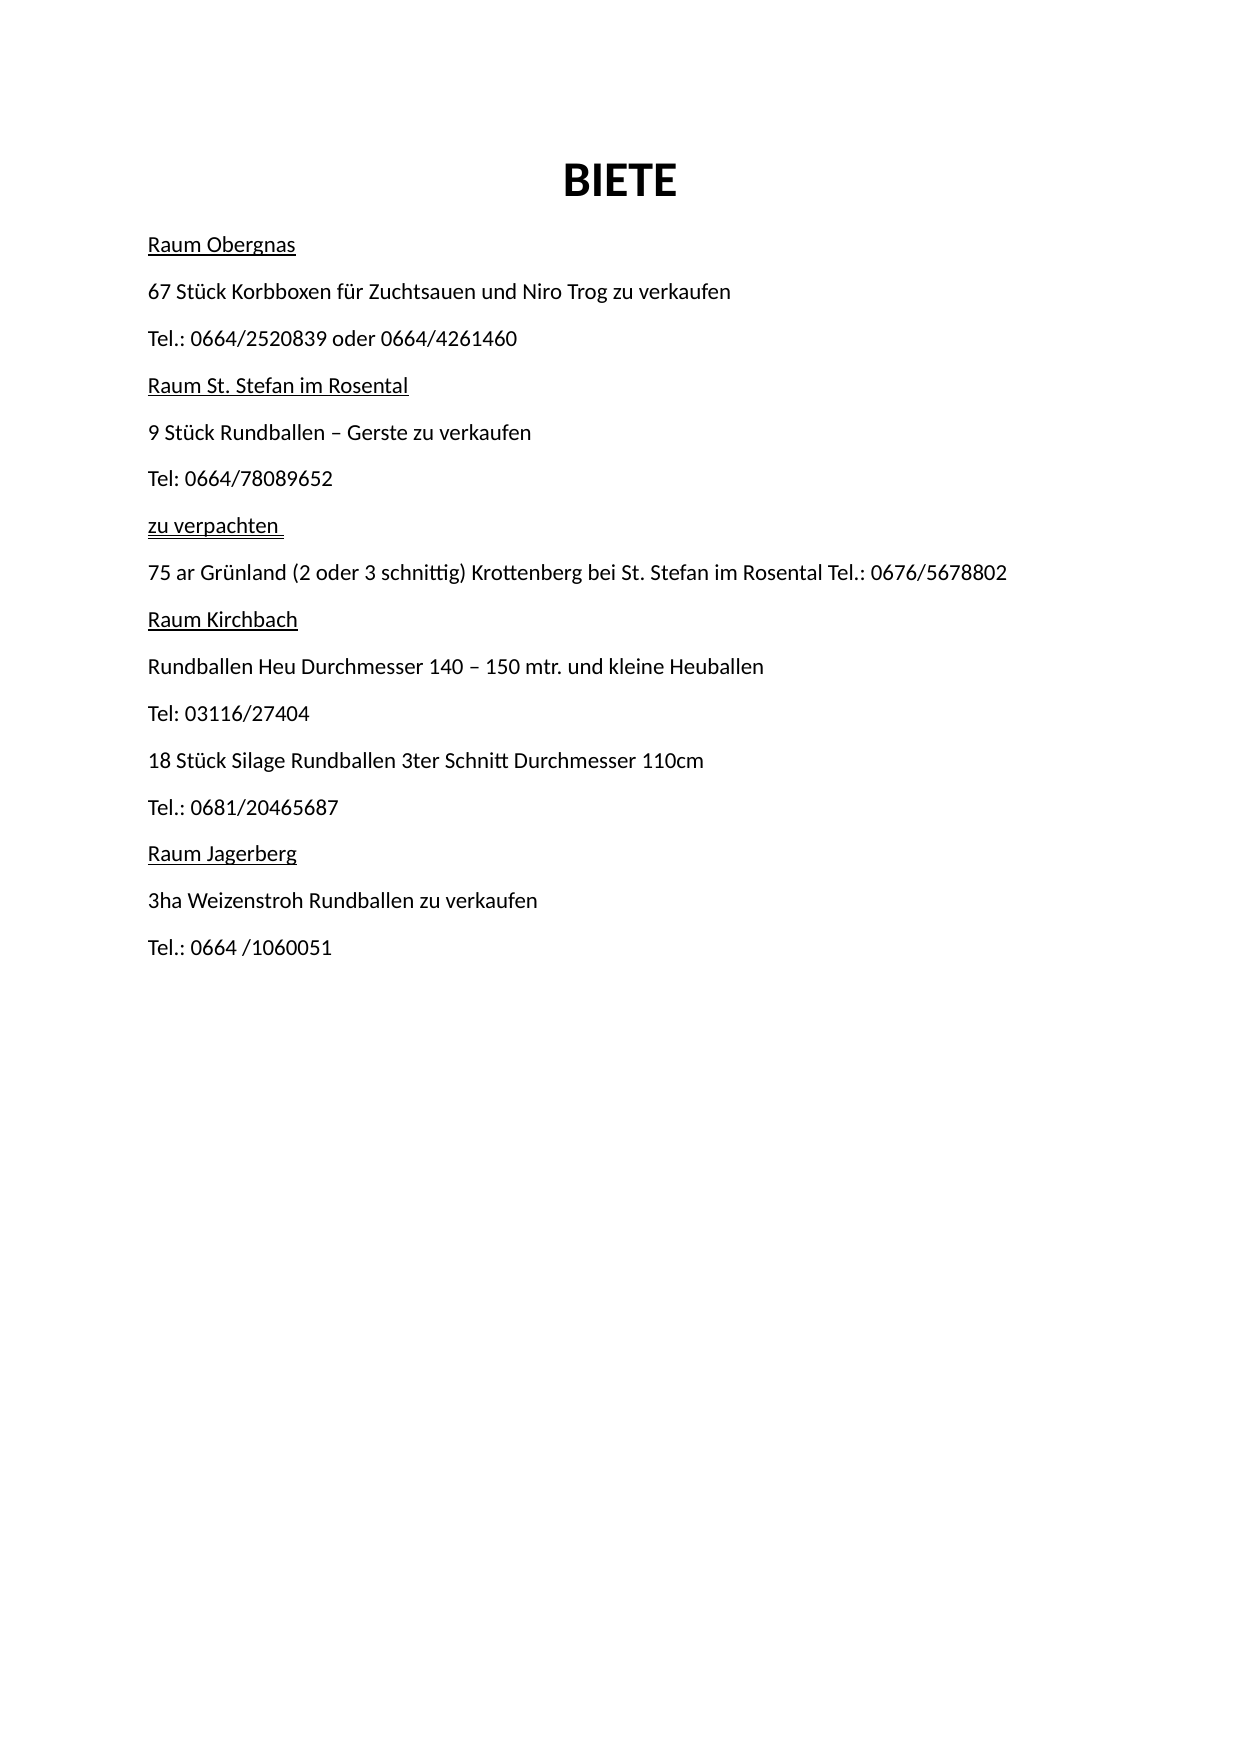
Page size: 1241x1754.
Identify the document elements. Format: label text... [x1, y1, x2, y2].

text 9 Stück Rundballen – Gerste zu verkaufen [148, 418, 1093, 446]
text Tel: 03116/27404 [148, 699, 1093, 727]
text Raum Jagerberg [148, 839, 1093, 867]
text 75 ar Grünland (2 oder 3 schnittig) Krottenberg bei St. Stefan im Rosental Tel.: 0676/5678802 [148, 558, 1093, 586]
text zu verpachten [148, 511, 1093, 539]
text 18 Stück Silage Rundballen 3ter Schnitt Durchmesser 110cm [148, 746, 1093, 774]
text BIETE [148, 148, 1093, 209]
text Tel: 0664/78089652 [148, 464, 1093, 492]
text Raum St. Stefan im Rosental [148, 371, 1093, 399]
text Tel.: 0664/2520839 oder 0664/4261460 [148, 324, 1093, 352]
text Raum Obergnas [148, 230, 1093, 258]
text Tel.: 0664 /1060051 [148, 933, 1093, 961]
text 3ha Weizenstroh Rundballen zu verkaufen [148, 886, 1093, 914]
text 67 Stück Korbboxen für Zuchtsauen und Niro Trog zu verkaufen [148, 277, 1093, 305]
text Rundballen Heu Durchmesser 140 – 150 mtr. und kleine Heuballen [148, 652, 1093, 680]
text Tel.: 0681/20465687 [148, 793, 1093, 821]
text Raum Kirchbach [148, 605, 1093, 633]
